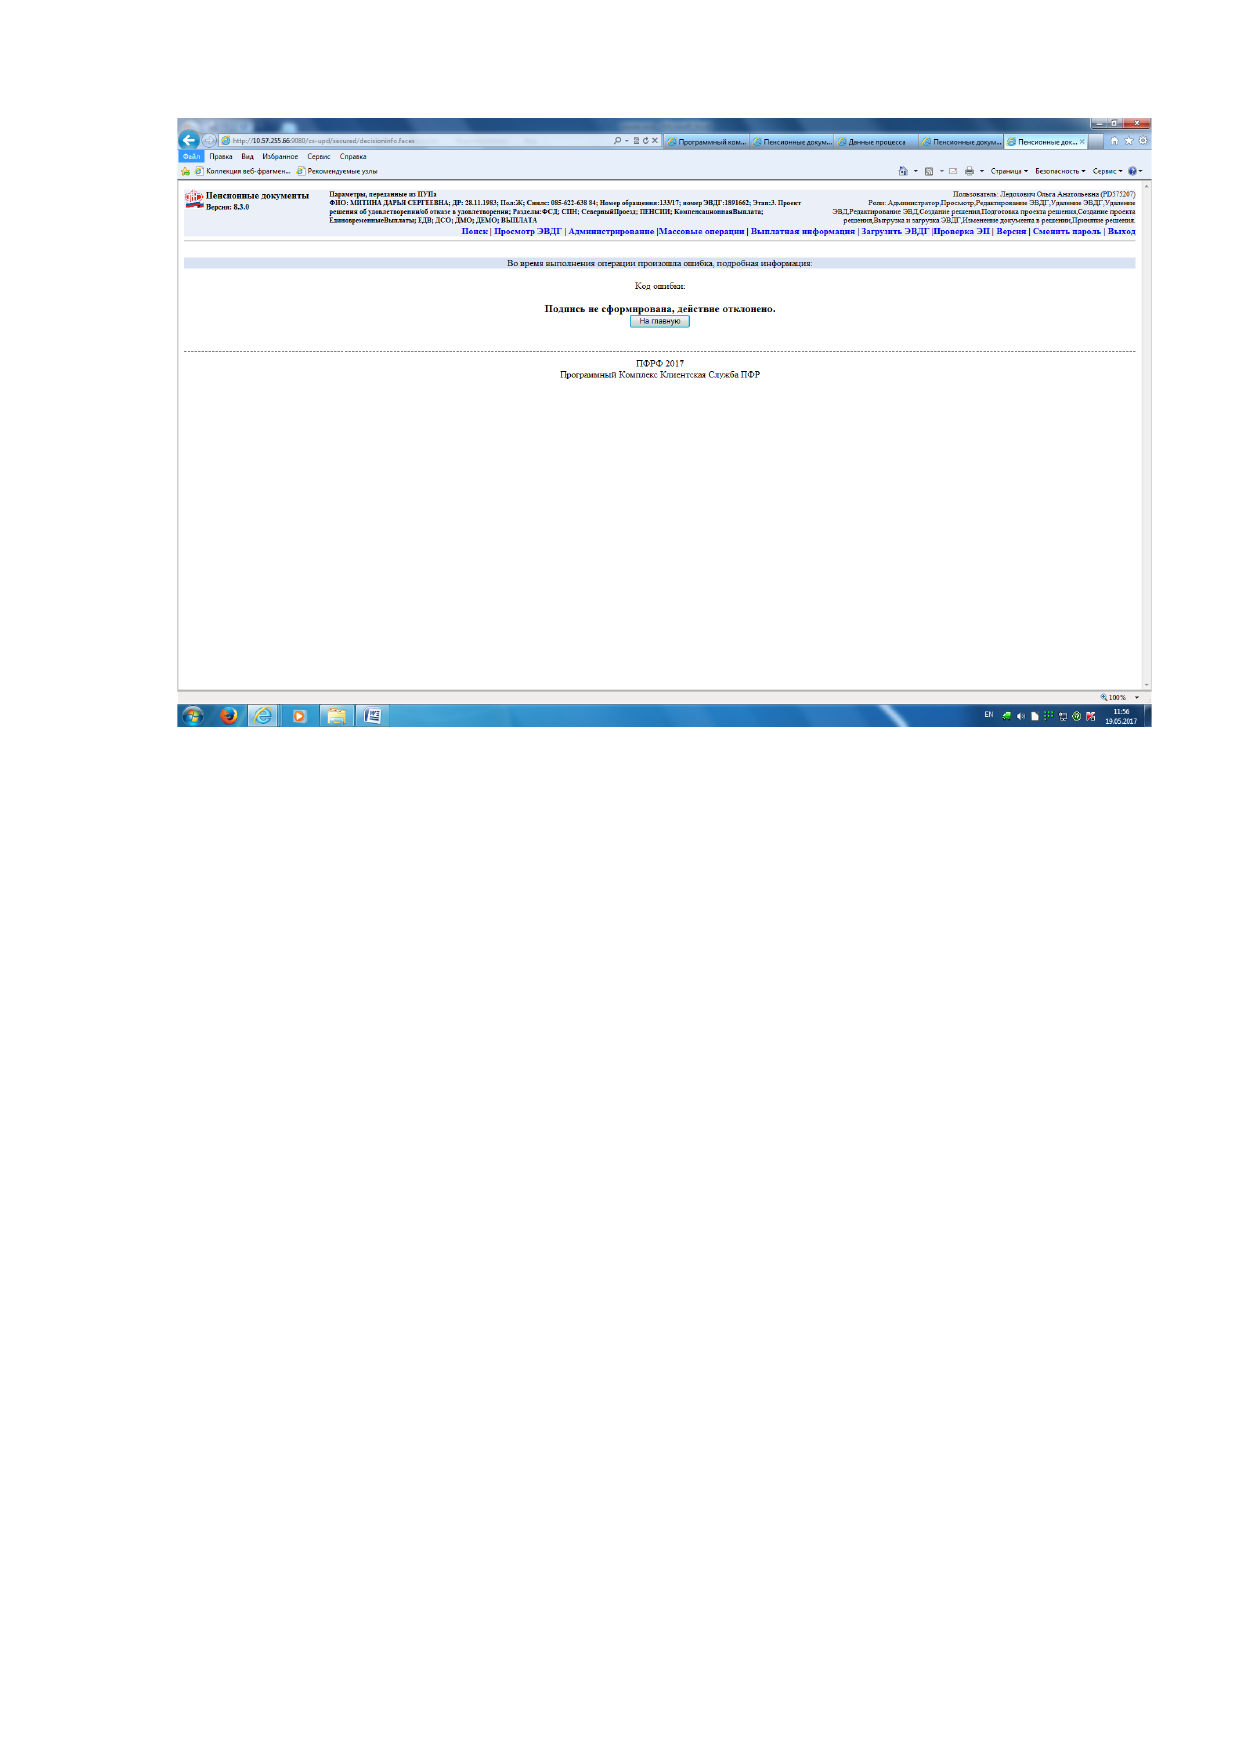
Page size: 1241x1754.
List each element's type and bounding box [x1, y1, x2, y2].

picture [177, 118, 1152, 727]
